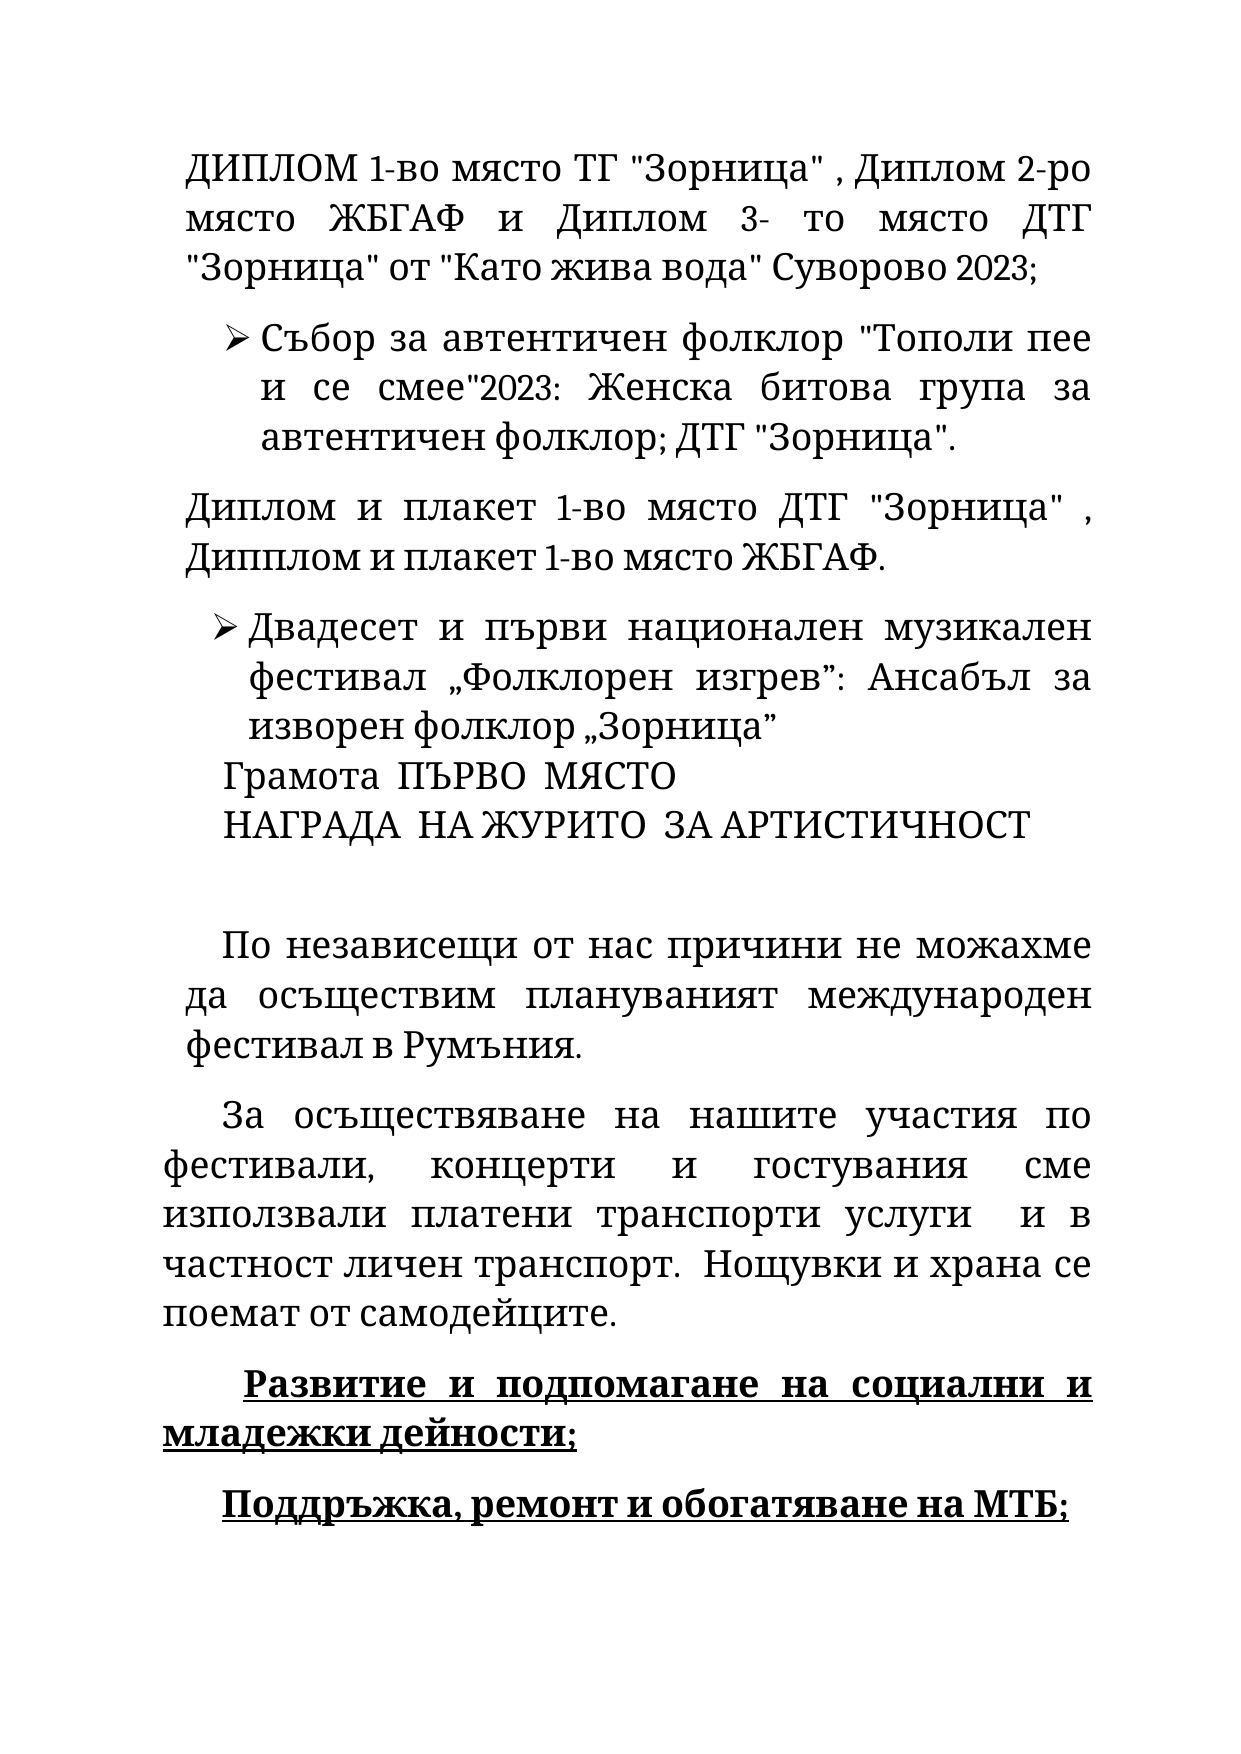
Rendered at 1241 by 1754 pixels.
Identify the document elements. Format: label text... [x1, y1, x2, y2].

text Поддръжка, ремонт и обогатяване на МТБ; [148, 1483, 1093, 1527]
list Събор за автентичен фолклор "Тополи пее и се смее"2023: Женска битова група за автентичен фолклор; ДТГ "Зорница". [223, 317, 1093, 459]
text ДИПЛОМ 1-во място ТГ "Зорница" , Диплом 2-ро място ЖБГАФ и Диплом 3- то място ДТГ "Зорница" от "Като жива вода" Суворово 2023; [185, 148, 1093, 290]
list Двадесет и първи национален музикален фестивал „Фолклорен изгрев”: Ансабъл за изворен фолклор „Зорница” [211, 607, 1093, 749]
text Развитие и подпомагане на социални и младежки дейности; [162, 1363, 1093, 1456]
text Грамота ПЪРВО МЯСТО [223, 756, 1093, 799]
text По независещи от нас причини не можахме да осъществим плануваният международен фестивал в Румъния. [185, 925, 1093, 1067]
text НАГРАДА НА ЖУРИТО ЗА АРТИСТИЧНОСТ [223, 805, 1093, 848]
text Диплом и плакет 1-во място ДТГ "Зорница" , Дипплом и плакет 1-во място ЖБГАФ. [185, 487, 1093, 579]
text За осъществяване на нашите участия по фестивали, концерти и гостувания сме използвали платени транспорти услуги и в частност личен транспорт. Нощувки и храна се поемат от самодейците. [162, 1095, 1093, 1336]
